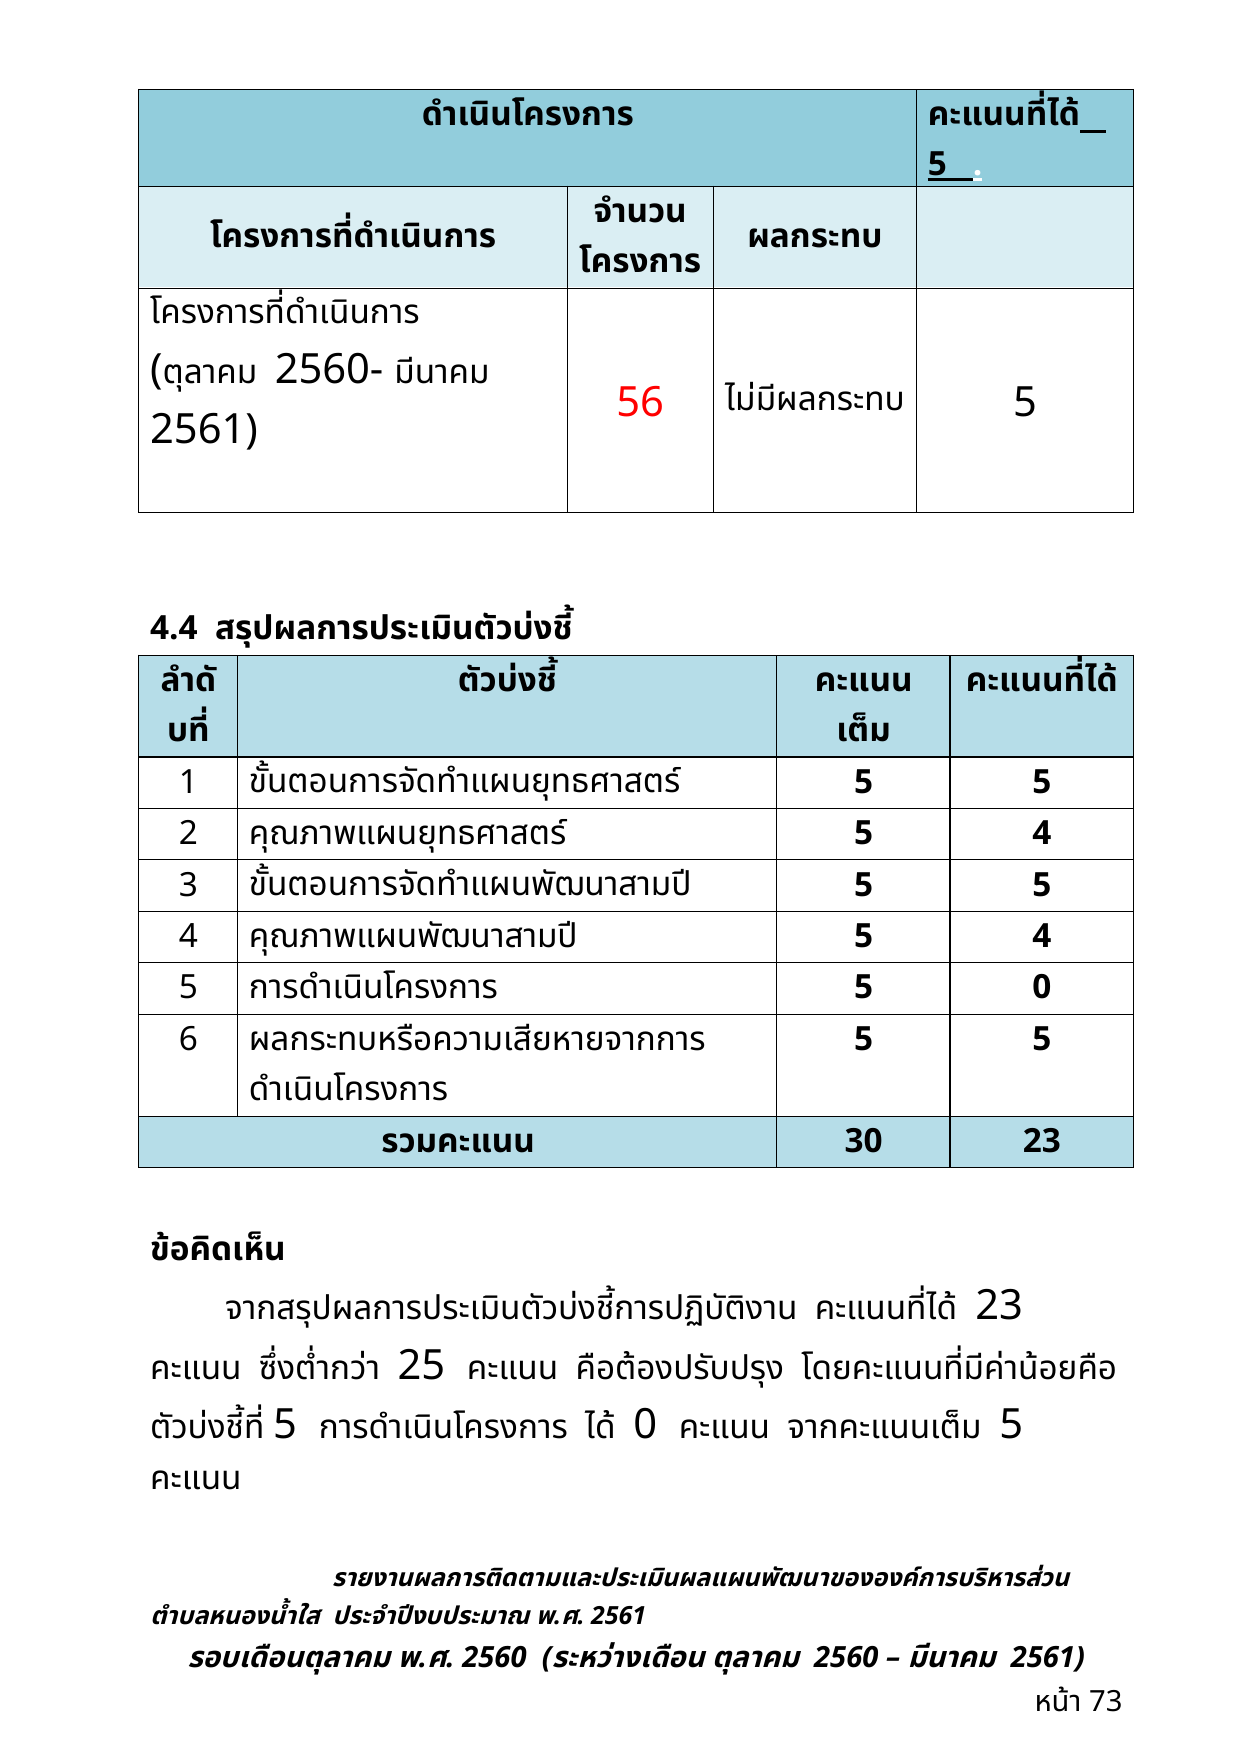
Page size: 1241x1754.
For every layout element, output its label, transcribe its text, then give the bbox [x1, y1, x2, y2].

table_cell 4 [139, 912, 237, 962]
table_header คะแนนเต็ม [777, 656, 949, 756]
table_cell ไม่มีผลกระทบ [714, 289, 916, 512]
table_cell การดำเนินโครงการ [238, 963, 776, 1014]
table_cell 5 [777, 809, 949, 859]
table_cell 6 [139, 1015, 237, 1116]
table_cell โครงการที่ดำเนินการ (ตุลาคม 2560- มีนาคม 2561) [139, 289, 567, 512]
table_cell 5 [917, 289, 1133, 512]
table_cell 23 [951, 1117, 1133, 1167]
table_cell 4 [951, 912, 1133, 962]
table_cell ผลกระทบหรือความเสียหายจากการดำเนินโครงการ [238, 1015, 776, 1116]
table_header ตัวบ่งชี้ [238, 656, 776, 756]
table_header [917, 90, 1133, 186]
table_cell 5 [951, 758, 1133, 808]
text ข้อคิดเห็น [150, 1225, 1122, 1275]
table_cell จำนวนโครงการ [568, 187, 713, 287]
table_cell 5 [777, 963, 949, 1014]
text จากสรุปผลการประเมินตัวบ่งชี้การปฏิบัติงาน คะแนนที่ได้ 23 คะแนน ซึ่งต่ำกว่า 25 คะแนน คือต้องปรับปรุง โดยคะแนนที่มีค่าน้อยคือ ตัวบ่งชี้ที่ 5 การดำเนินโครงการ ได้ 0 คะแนน จากคะแนนเต็ม 5 คะแนน [150, 1275, 1122, 1504]
table_cell โครงการที่ดำเนินการ [139, 187, 567, 287]
table_cell คุณภาพแผนพัฒนาสามปี [238, 912, 776, 962]
table_cell 5 [139, 963, 237, 1014]
table_cell ขั้นตอนการจัดทำแผนยุทธศาสตร์ [238, 758, 776, 808]
table_cell 3 [139, 860, 237, 911]
table_cell 5 [777, 1015, 949, 1116]
table_header ลำดับที่ [139, 656, 237, 756]
table_cell 56 [568, 289, 713, 512]
text 4.4 สรุปผลการประเมินตัวบ่งชี้ [150, 604, 1122, 654]
table_cell ขั้นตอนการจัดทำแผนพัฒนาสามปี [238, 860, 776, 911]
table_cell 5 [777, 758, 949, 808]
table_header คะแนนที่ได้ [951, 656, 1133, 756]
table_cell คุณภาพแผนยุทธศาสตร์ [238, 809, 776, 859]
table_cell [917, 187, 1133, 287]
table_cell 4 [951, 809, 1133, 859]
table_cell 5 [777, 912, 949, 962]
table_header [139, 90, 916, 186]
table_cell รวมคะแนน [139, 1117, 776, 1167]
table_cell 5 [951, 1015, 1133, 1116]
table_cell 30 [777, 1117, 949, 1167]
table_cell 2 [139, 809, 237, 859]
table_cell 5 [951, 860, 1133, 911]
table_cell 5 [777, 860, 949, 911]
table_cell 1 [139, 758, 237, 808]
table_cell 0 [951, 963, 1133, 1014]
table_cell ผลกระทบ [714, 187, 916, 287]
